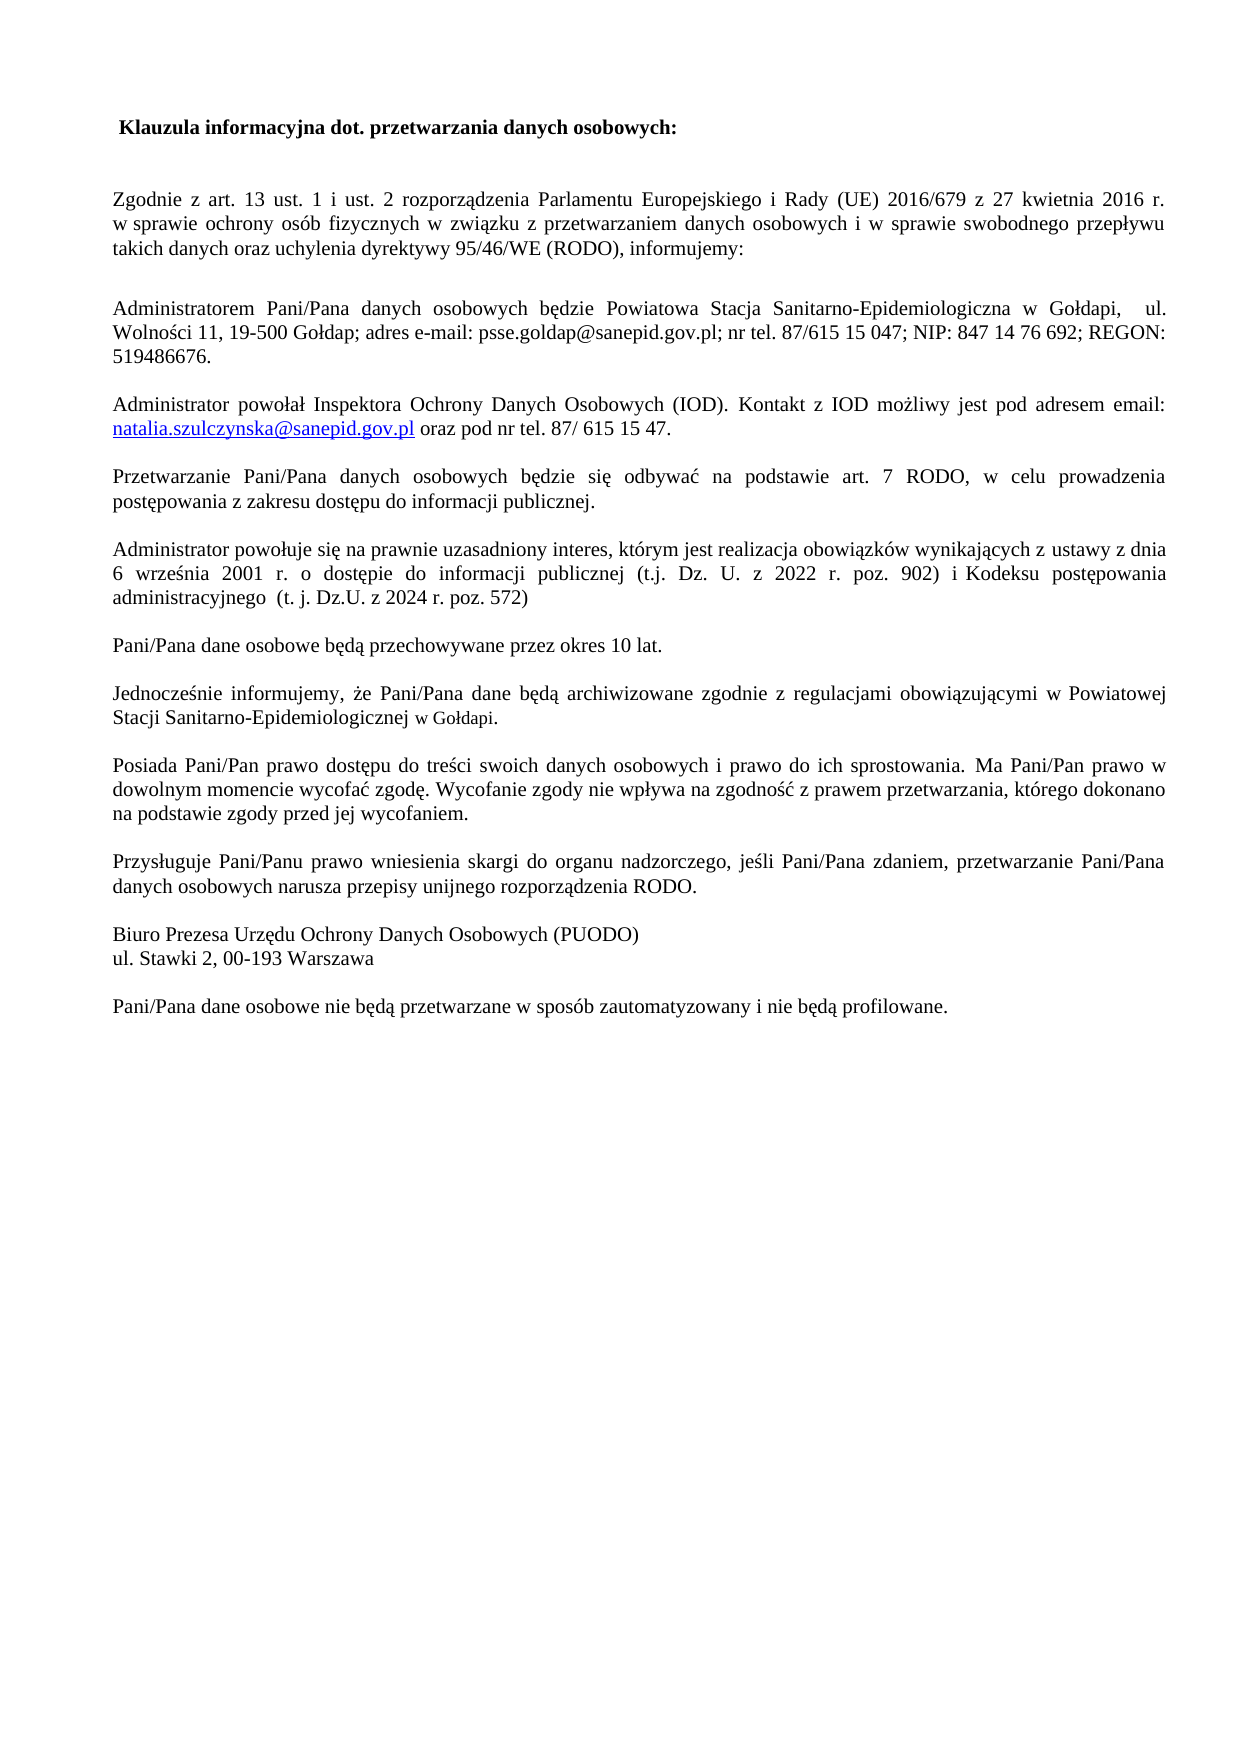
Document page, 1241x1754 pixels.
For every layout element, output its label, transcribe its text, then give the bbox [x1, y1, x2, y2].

text Pani/Pana dane osobowe nie będą przetwarzane w sposób zautomatyzowany i nie będą profilowane. [112, 994, 1167, 1018]
text Klauzula informacyjna dot. przetwarzania danych osobowych: [112, 115, 1167, 139]
text Zgodnie z art. 13 ust. 1 i ust. 2 rozporządzenia Parlamentu Europejskiego i Rady (UE) 2016/679 z 27 kwietnia 2016 r. w sprawie ochrony osób fizycznych w związku z przetwarzaniem danych osobowych i w sprawie swobodnego przepływu takich danych oraz uchylenia dyrektywy 95/46/WE (RODO), informujemy: [112, 187, 1167, 259]
text Administratorem Pani/Pana danych osobowych będzie Powiatowa Stacja Sanitarno-Epidemiologiczna w Gołdapi, ul. Wolności 11, 19-500 Gołdap; adres e-mail: psse.goldap@sanepid.gov.pl; nr tel. 87/615 15 047; NIP: 847 14 76 692; REGON: 519486676. [112, 296, 1167, 368]
text Pani/Pana dane osobowe będą przechowywane przez okres 10 lat. [112, 633, 1167, 657]
text Administrator powołuje się na prawnie uzasadniony interes, którym jest realizacja obowiązków wynikających z ustawy z dnia 6 września 2001 r. o dostępie do informacji publicznej (t.j. Dz. U. z 2022 r. poz. 902) i Kodeksu postępowania administracyjnego (t. j. Dz.U. z 2024 r. poz. 572) [112, 537, 1167, 609]
text Przetwarzanie Pani/Pana danych osobowych będzie się odbywać na podstawie art. 7 RODO, w celu prowadzenia postępowania z zakresu dostępu do informacji publicznej. [112, 464, 1167, 513]
text ul. Stawki 2, 00-193 Warszawa [112, 946, 1167, 970]
text Jednocześnie informujemy, że Pani/Pana dane będą archiwizowane zgodnie z regulacjami obowiązującymi w Powiatowej Stacji Sanitarno-Epidemiologicznej w Gołdapi. [112, 681, 1167, 729]
text Biuro Prezesa Urzędu Ochrony Danych Osobowych (PUODO) [112, 922, 1167, 946]
text Posiada Pani/Pan prawo dostępu do treści swoich danych osobowych i prawo do ich sprostowania. Ma Pani/Pan prawo w dowolnym momencie wycofać zgodę. Wycofanie zgody nie wpływa na zgodność z prawem przetwarzania, którego dokonano na podstawie zgody przed jej wycofaniem. [112, 753, 1167, 825]
text Przysługuje Pani/Panu prawo wniesienia skargi do organu nadzorczego, jeśli Pani/Pana zdaniem, przetwarzanie Pani/Pana danych osobowych narusza przepisy unijnego rozporządzenia RODO. [112, 849, 1167, 898]
text Administrator powołał Inspektora Ochrony Danych Osobowych (IOD). Kontakt z IOD możliwy jest pod adresem email: natalia.szulczynska@sanepid.gov.pl oraz pod nr tel. 87/ 615 15 47. [112, 392, 1167, 440]
